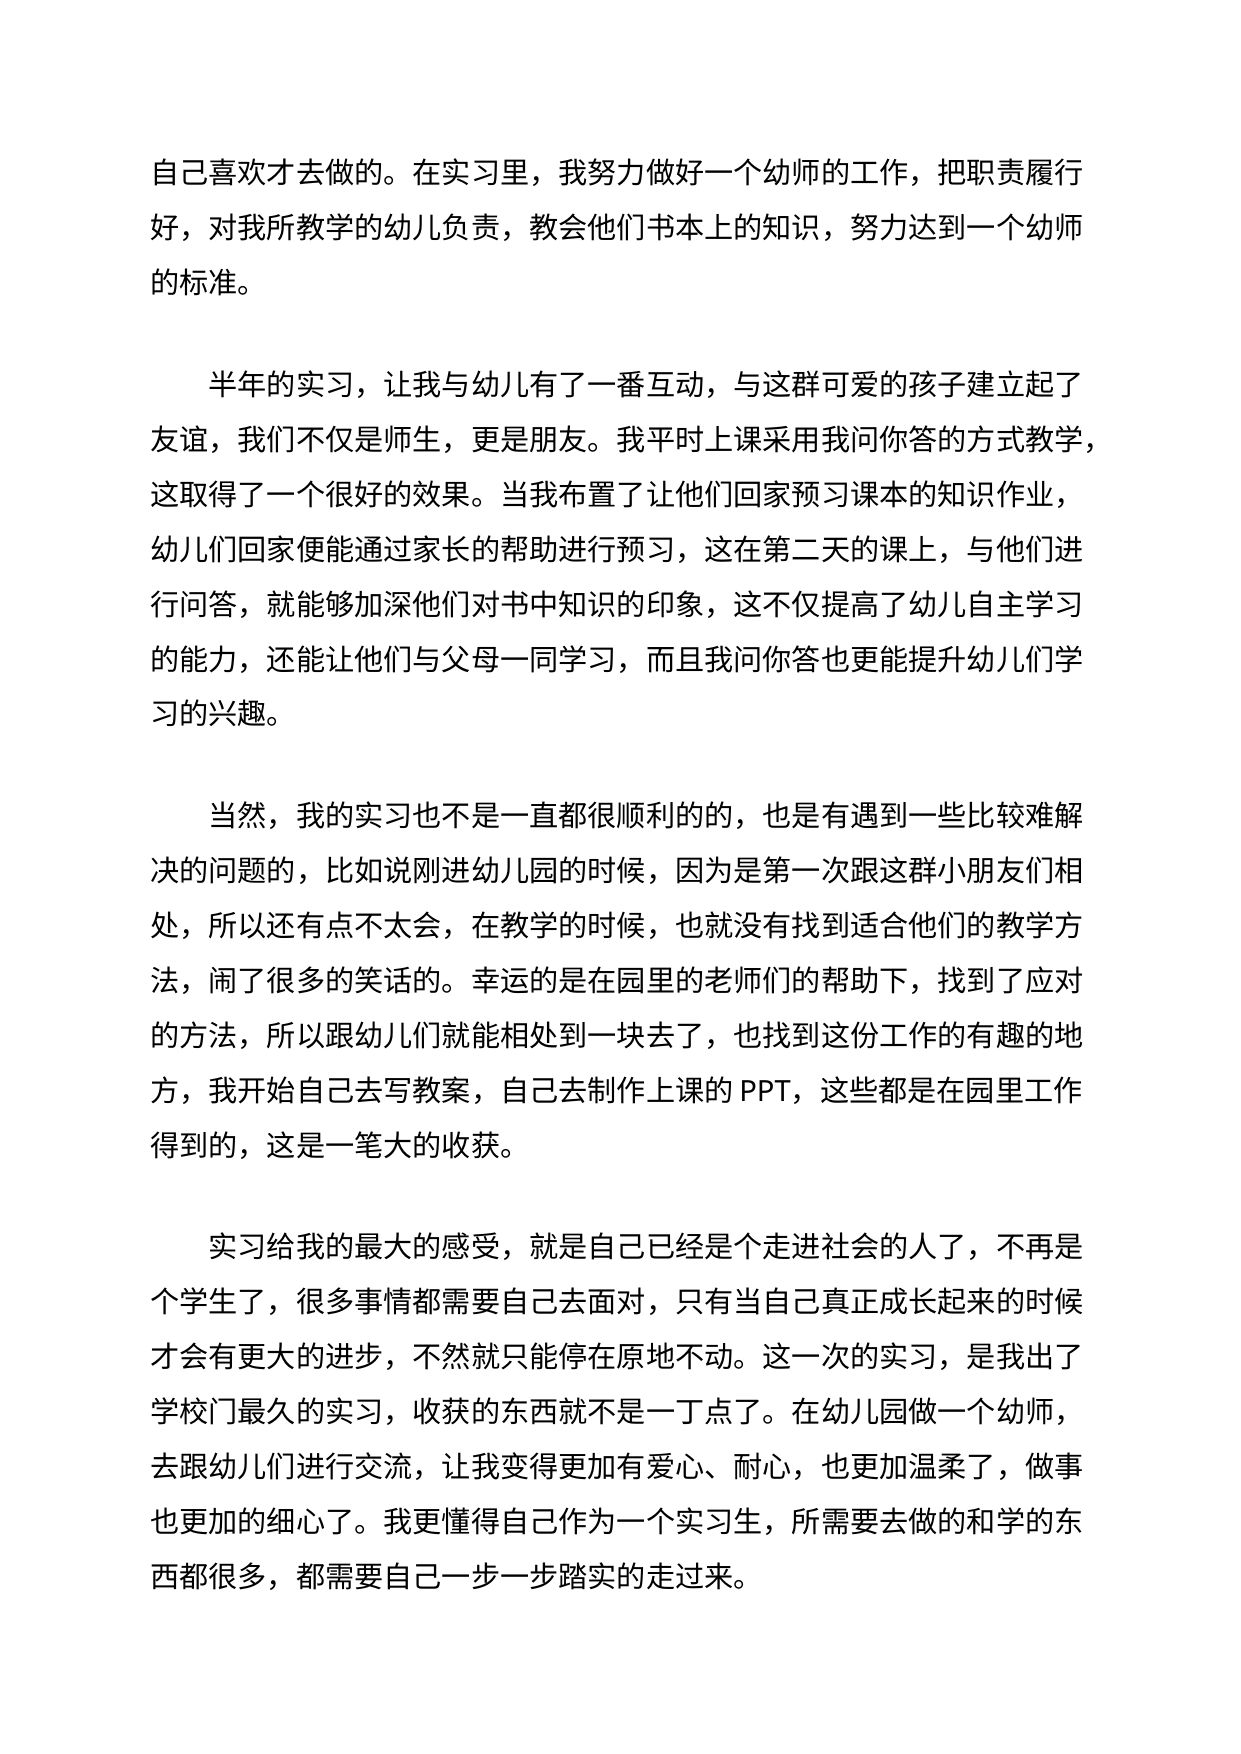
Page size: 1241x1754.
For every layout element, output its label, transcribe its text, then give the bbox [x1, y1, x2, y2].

text 半年的实习，让我与幼儿有了一番互动，与这群可爱的孩子建立起了友谊，我们不仅是师生，更是朋友。我平时上课采用我问你答的方式教学，这取得了一个很好的效果。当我布置了让他们回家预习课本的知识作业，幼儿们回家便能通过家长的帮助进行预习，这在第二天的课上，与他们进行问答，就能够加深他们对书中知识的印象，这不仅提高了幼儿自主学习的能力，还能让他们与父母一同学习，而且我问你答也更能提升幼儿们学习的兴趣。 [150, 362, 1090, 733]
text 实习给我的最大的感受，就是自己已经是个走进社会的人了，不再是个学生了，很多事情都需要自己去面对，只有当自己真正成长起来的时候才会有更大的进步，不然就只能停在原地不动。这一次的实习，是我出了学校门最久的实习，收获的东西就不是一丁点了。在幼儿园做一个幼师，去跟幼儿们进行交流，让我变得更加有爱心、耐心，也更加温柔了，做事也更加的细心了。我更懂得自己作为一个实习生，所需要去做的和学的东西都很多，都需要自己一步一步踏实的走过来。 [150, 1224, 1090, 1596]
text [150, 150, 1090, 302]
text 当然，我的实习也不是一直都很顺利的的，也是有遇到一些比较难解决的问题的，比如说刚进幼儿园的时候，因为是第一次跟这群小朋友们相处，所以还有点不太会，在教学的时候，也就没有找到适合他们的教学方法，闹了很多的笑话的。幸运的是在园里的老师们的帮助下，找到了应对的方法，所以跟幼儿们就能相处到一块去了，也找到这份工作的有趣的地方，我开始自己去写教案，自己去制作上课的PPT，这些都是在园里工作得到的，这是一笔大的收获。 [150, 793, 1090, 1164]
